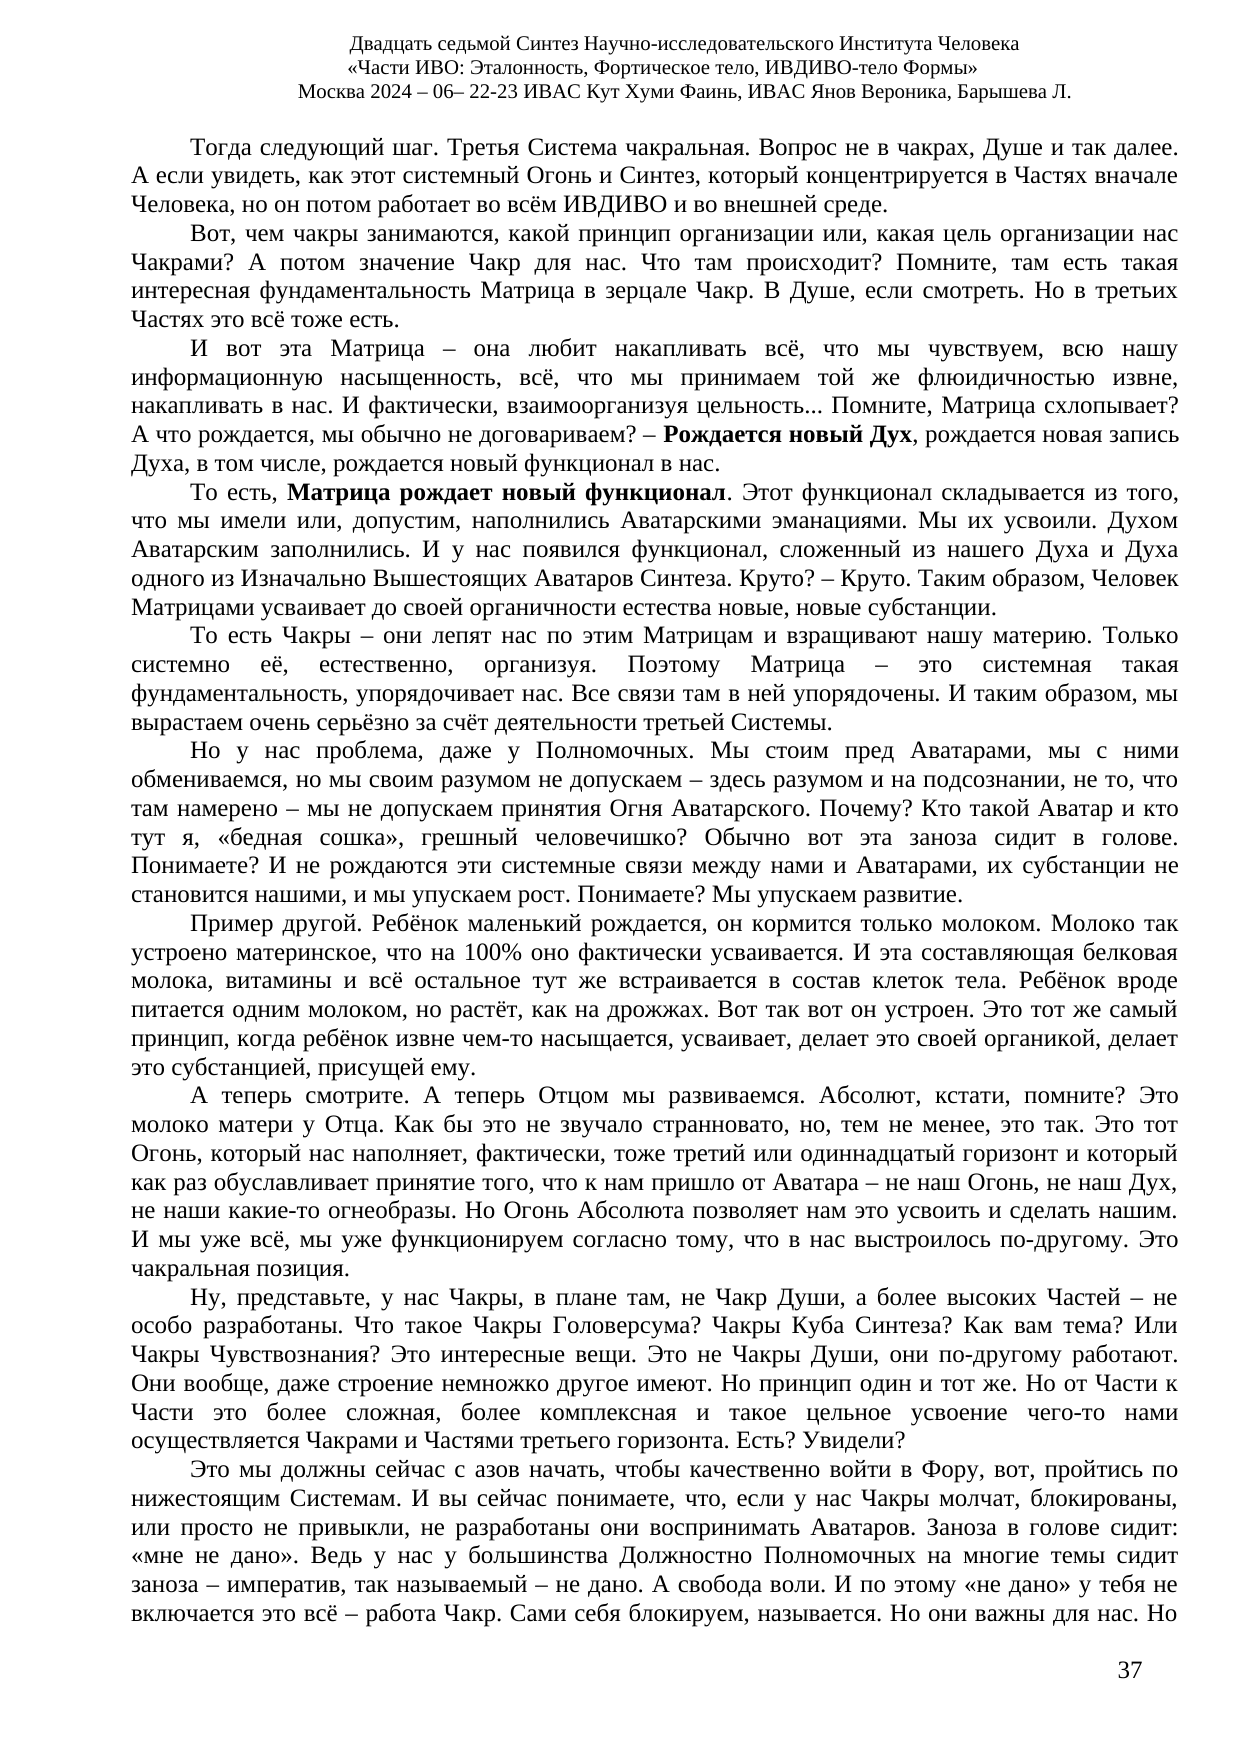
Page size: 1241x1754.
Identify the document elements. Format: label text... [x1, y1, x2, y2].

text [131, 1454, 1180, 1627]
text Тогда следующий шаг. Третья Система чакральная. Вопрос не в чакрах, Душе и так далее. А если увидеть, как этот системный Огонь и Синтез, который концентрируется в Частях вначале Человека, но он потом работает во всём ИВДИВО и во внешней среде. [131, 132, 1180, 218]
text Вот, чем чакры занимаются, какой принцип организации или, какая цель организации нас Чакрами? А потом значение Чакр для нас. Что там происходит? Помните, там есть такая интересная фундаментальность Матрица в зерцале Чакр. В Душе, если смотреть. Но в третьих Частях это всё тоже есть. [131, 218, 1180, 333]
text То есть Чакры – они лепят нас по этим Матрицам и взращивают нашу материю. Только системно её, естественно, организуя. Поэтому Матрица – это системная такая фундаментальность, упорядочивает нас. Все связи там в ней упорядочены. И таким образом, мы вырастаем очень серьёзно за счёт деятельности третьей Системы. [131, 620, 1180, 735]
text И вот эта Матрица – она любит накапливать всё, что мы чувствуем, всю нашу информационную насыщенность, всё, что мы принимаем той же флюидичностью извне, накапливать в нас. И фактически, взаимоорганизуя цельность... Помните, Матрица схлопывает? А что рождается, мы обычно не договариваем? – Рождается новый Дух, рождается новая запись Духа, в том числе, рождается новый функционал в нас. [131, 333, 1180, 477]
text Но у нас проблема, даже у Полномочных. Мы стоим пред Аватарами, мы с ними обмениваемся, но мы своим разумом не допускаем – здесь разумом и на подсознании, не то, что там намерено – мы не допускаем принятия Огня Аватарского. Почему? Кто такой Аватар и кто тут я, «бедная сошка», грешный человечишко? Обычно вот эта заноза сидит в голове. Понимаете? И не рождаются эти системные связи между нами и Аватарами, их субстанции не становится нашими, и мы упускаем рост. Понимаете? Мы упускаем развитие. [131, 735, 1180, 908]
text Пример другой. Ребёнок маленький рождается, он кормится только молоком. Молоко так устроено материнское, что на 100% оно фактически усваивается. И эта составляющая белковая молока, витамины и всё остальное тут же встраивается в состав клеток тела. Ребёнок вроде питается одним молоком, но растёт, как на дрожжах. Вот так вот он устроен. Это тот же самый принцип, когда ребёнок извне чем-то насыщается, усваивает, делает это своей органикой, делает это субстанцией, присущей ему. [131, 908, 1180, 1080]
text А теперь смотрите. А теперь Отцом мы развиваемся. Абсолют, кстати, помните? Это молоко матери у Отца. Как бы это не звучало странновато, но, тем не менее, это так. Это тот Огонь, который нас наполняет, фактически, тоже третий или одиннадцатый горизонт и который как раз обуславливает принятие того, что к нам пришло от Аватара – не наш Огонь, не наш Дух, не наши какие-то огнеобразы. Но Огонь Абсолюта позволяет нам это усвоить и сделать нашим. И мы уже всё, мы уже функционируем согласно тому, что в нас выстроилось по-другому. Это чакральная позиция. [131, 1080, 1180, 1282]
text То есть, Матрица рождает новый функционал. Этот функционал складывается из того, что мы имели или, допустим, наполнились Аватарскими эманациями. Мы их усвоили. Духом Аватарским заполнились. И у нас появился функционал, сложенный из нашего Духа и Духа одного из Изначально Вышестоящих Аватаров Синтеза. Круто? – Круто. Таким образом, Человек Матрицами усваивает до своей органичности естества новые, новые субстанции. [131, 477, 1180, 620]
text Ну, представьте, у нас Чакры, в плане там, не Чакр Души, а более высоких Частей – не особо разработаны. Что такое Чакры Головерсума? Чакры Куба Синтеза? Как вам тема? Или Чакры Чувствознания? Это интересные вещи. Это не Чакры Души, они по-другому работают. Они вообще, даже строение немножко другое имеют. Но принцип один и тот же. Но от Части к Части это более сложная, более комплексная и такое цельное усвоение чего-то нами осуществляется Чакрами и Частями третьего горизонта. Есть? Увидели? [131, 1282, 1180, 1454]
